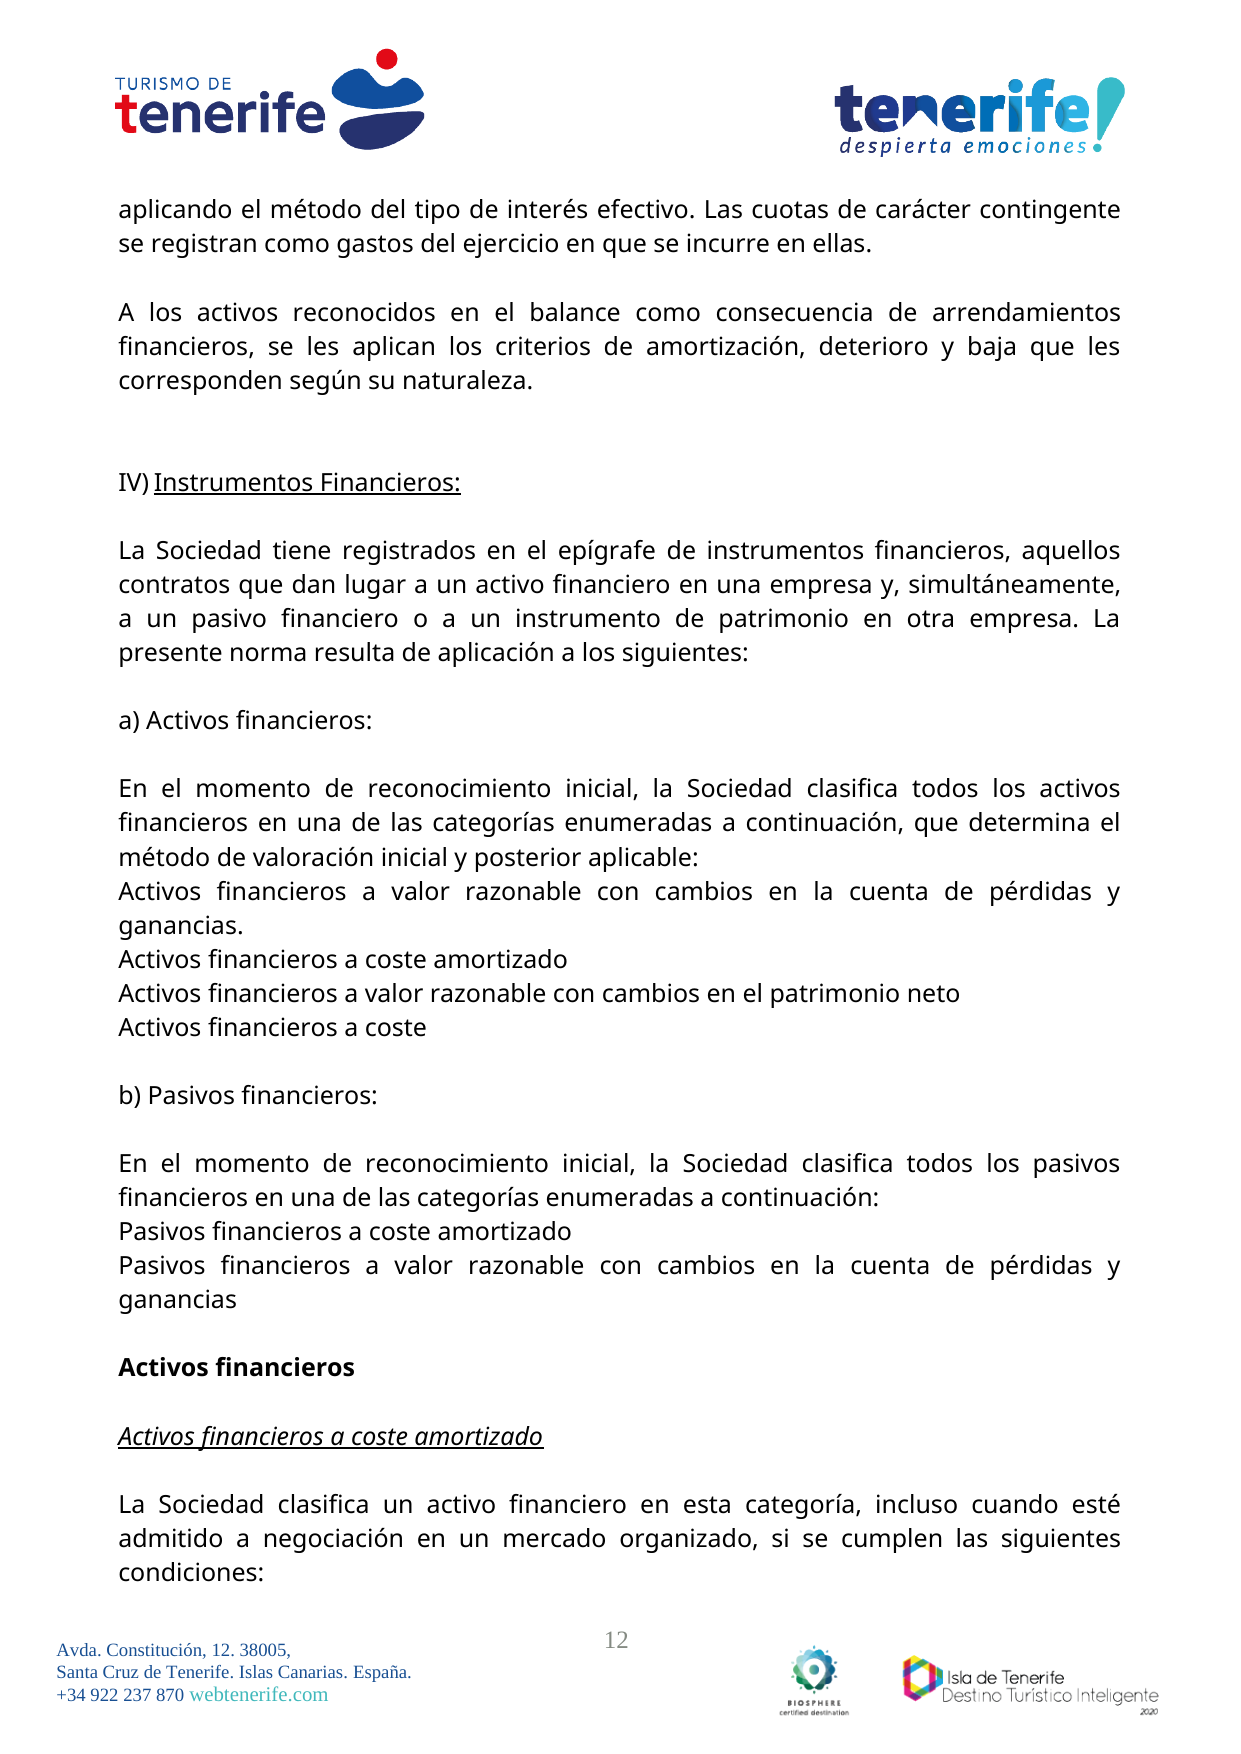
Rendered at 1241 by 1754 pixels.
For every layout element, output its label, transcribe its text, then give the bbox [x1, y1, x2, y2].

text En el momento de reconocimiento inicial, la Sociedad clasifica todos los activos financieros en una de las categorías enumeradas a continuación, que determina el método de valoración inicial y posterior aplicable: [118, 771, 1122, 873]
text Activos financieros a valor razonable con cambios en el patrimonio neto [118, 975, 1122, 1009]
text Activos financieros a coste amortizado [118, 941, 1122, 975]
text a) Activos financieros: [118, 703, 1122, 737]
picture [742, 1631, 1187, 1732]
text La Sociedad tiene registrados en el epígrafe de instrumentos financieros, aquellos contratos que dan lugar a un activo financiero en una empresa y, simultáneamente, a un pasivo financiero o a un instrumento de patrimonio en otra empresa. La presente norma resulta de aplicación a los siguientes: [118, 533, 1122, 669]
text Activos financieros a coste amortizado [118, 1418, 1122, 1452]
text La Sociedad clasifica un activo financiero en esta categoría, incluso cuando esté admitido a negociación en un mercado organizado, si se cumplen las siguientes condiciones: [118, 1486, 1122, 1588]
text Activos financieros a valor razonable con cambios en la cuenta de pérdidas y ganancias. [118, 873, 1122, 941]
text Pasivos financieros a valor razonable con cambios en la cuenta de pérdidas y ganancias [118, 1248, 1122, 1316]
text En el momento de reconocimiento inicial, la Sociedad clasifica todos los pasivos financieros en una de las categorías enumeradas a continuación: [118, 1146, 1122, 1214]
list Instrumentos Financieros: [118, 464, 1122, 498]
text A los activos reconocidos en el balance como consecuencia de arrendamientos financieros, se les aplican los criterios de amortización, deterioro y baja que les corresponden según su naturaleza. [118, 294, 1122, 396]
text b) Pasivos financieros: [118, 1078, 1122, 1112]
picture [89, 34, 1152, 170]
text Activos financieros [118, 1350, 1122, 1384]
text Activos financieros a coste [118, 1009, 1122, 1043]
text Pasivos financieros a coste amortizado [118, 1214, 1122, 1248]
